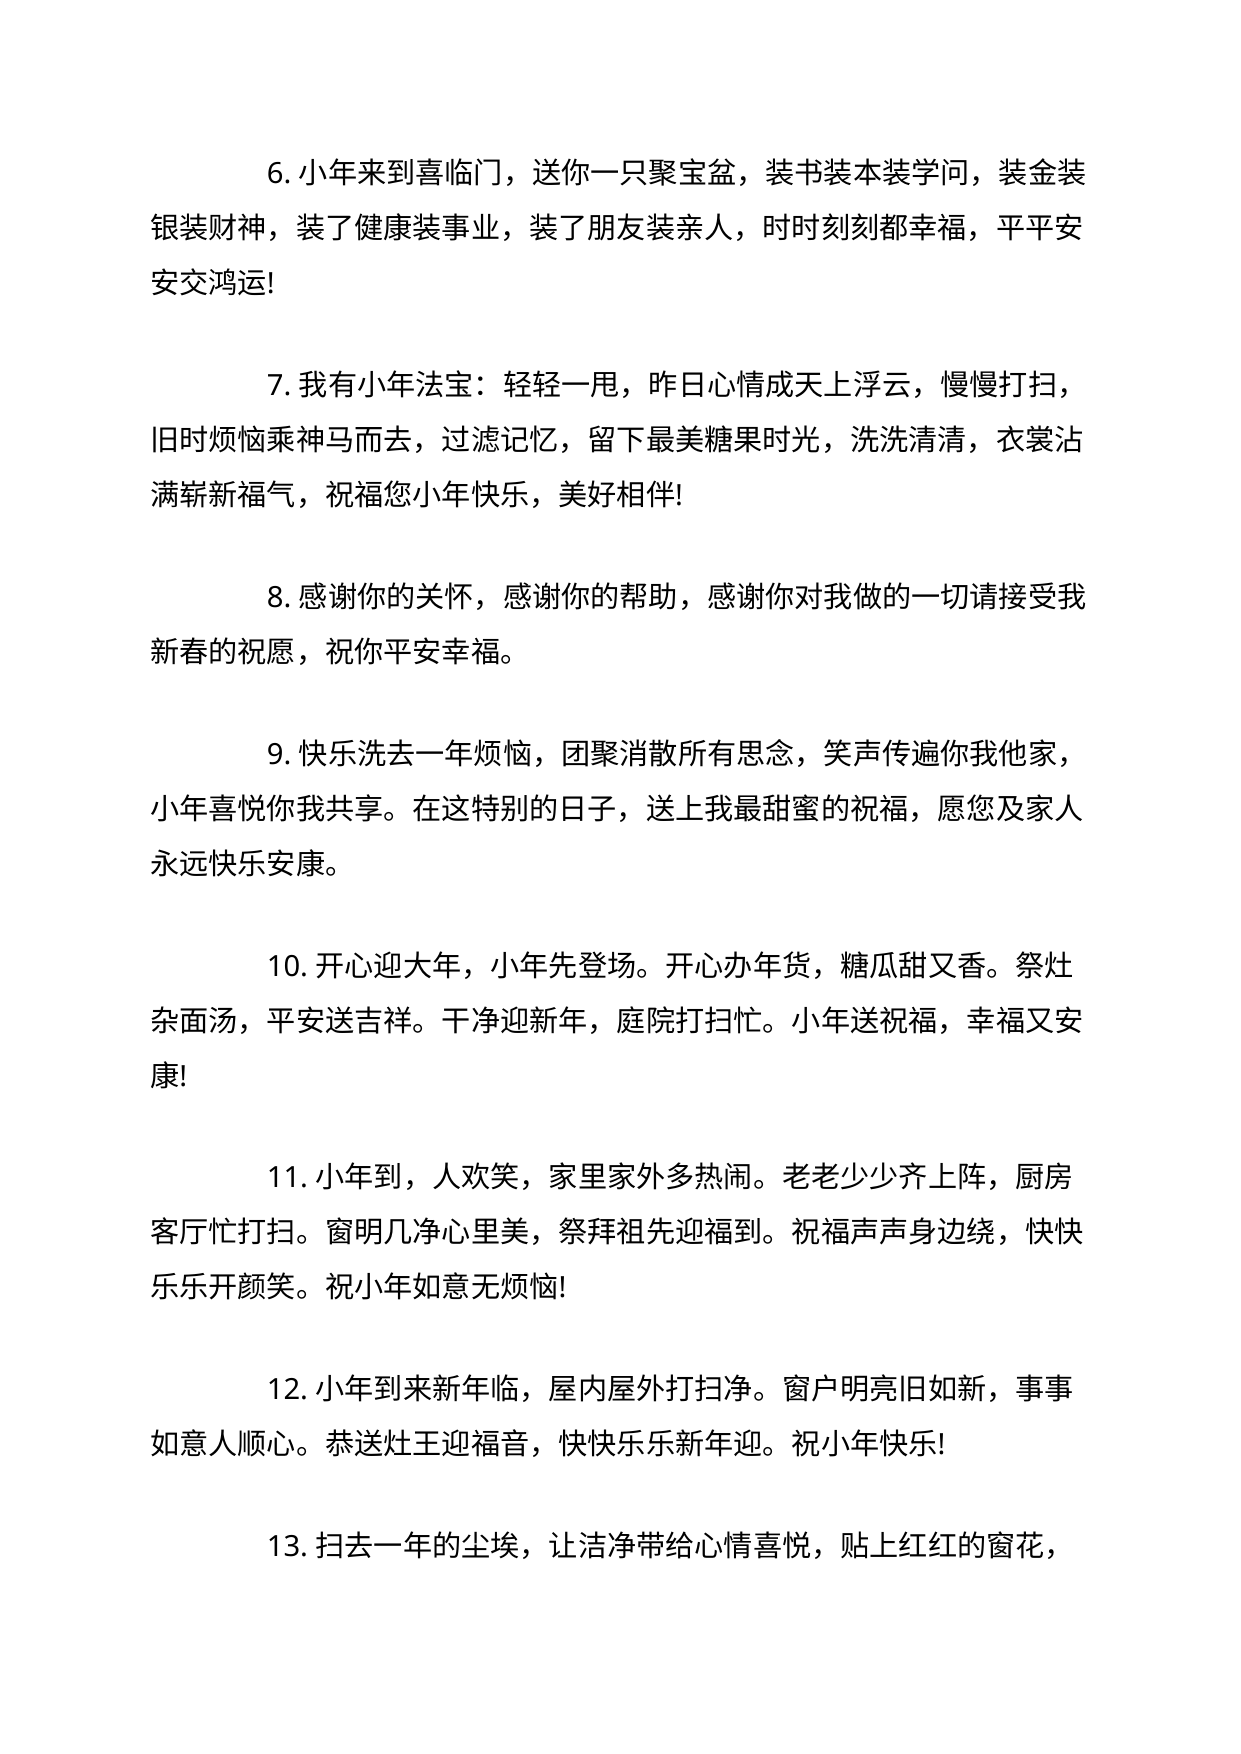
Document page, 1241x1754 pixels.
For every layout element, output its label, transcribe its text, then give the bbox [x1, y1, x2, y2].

text 12. 小年到来新年临，屋内屋外打扫净。窗户明亮旧如新，事事如意人顺心。恭送灶王迎福音，快快乐乐新年迎。祝小年快乐! [150, 1366, 1090, 1463]
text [150, 1523, 1090, 1565]
text 6. 小年来到喜临门，送你一只聚宝盆，装书装本装学问，装金装银装财神，装了健康装事业，装了朋友装亲人，时时刻刻都幸福，平平安安交鸿运! [150, 150, 1090, 302]
text 7. 我有小年法宝：轻轻一甩，昨日心情成天上浮云，慢慢打扫，旧时烦恼乘神马而去，过滤记忆，留下最美糖果时光，洗洗清清，衣裳沾满崭新福气，祝福您小年快乐，美好相伴! [150, 362, 1090, 514]
text 8. 感谢你的关怀，感谢你的帮助，感谢你对我做的一切请接受我新春的祝愿，祝你平安幸福。 [150, 574, 1090, 671]
text 11. 小年到，人欢笑，家里家外多热闹。老老少少齐上阵，厨房客厅忙打扫。窗明几净心里美，祭拜祖先迎福到。祝福声声身边绕，快快乐乐开颜笑。祝小年如意无烦恼! [150, 1154, 1090, 1306]
text 10. 开心迎大年，小年先登场。开心办年货，糖瓜甜又香。祭灶杂面汤，平安送吉祥。干净迎新年，庭院打扫忙。小年送祝福，幸福又安康! [150, 942, 1090, 1094]
text 9. 快乐洗去一年烦恼，团聚消散所有思念，笑声传遍你我他家，小年喜悦你我共享。在这特别的日子，送上我最甜蜜的祝福，愿您及家人永远快乐安康。 [150, 731, 1090, 883]
